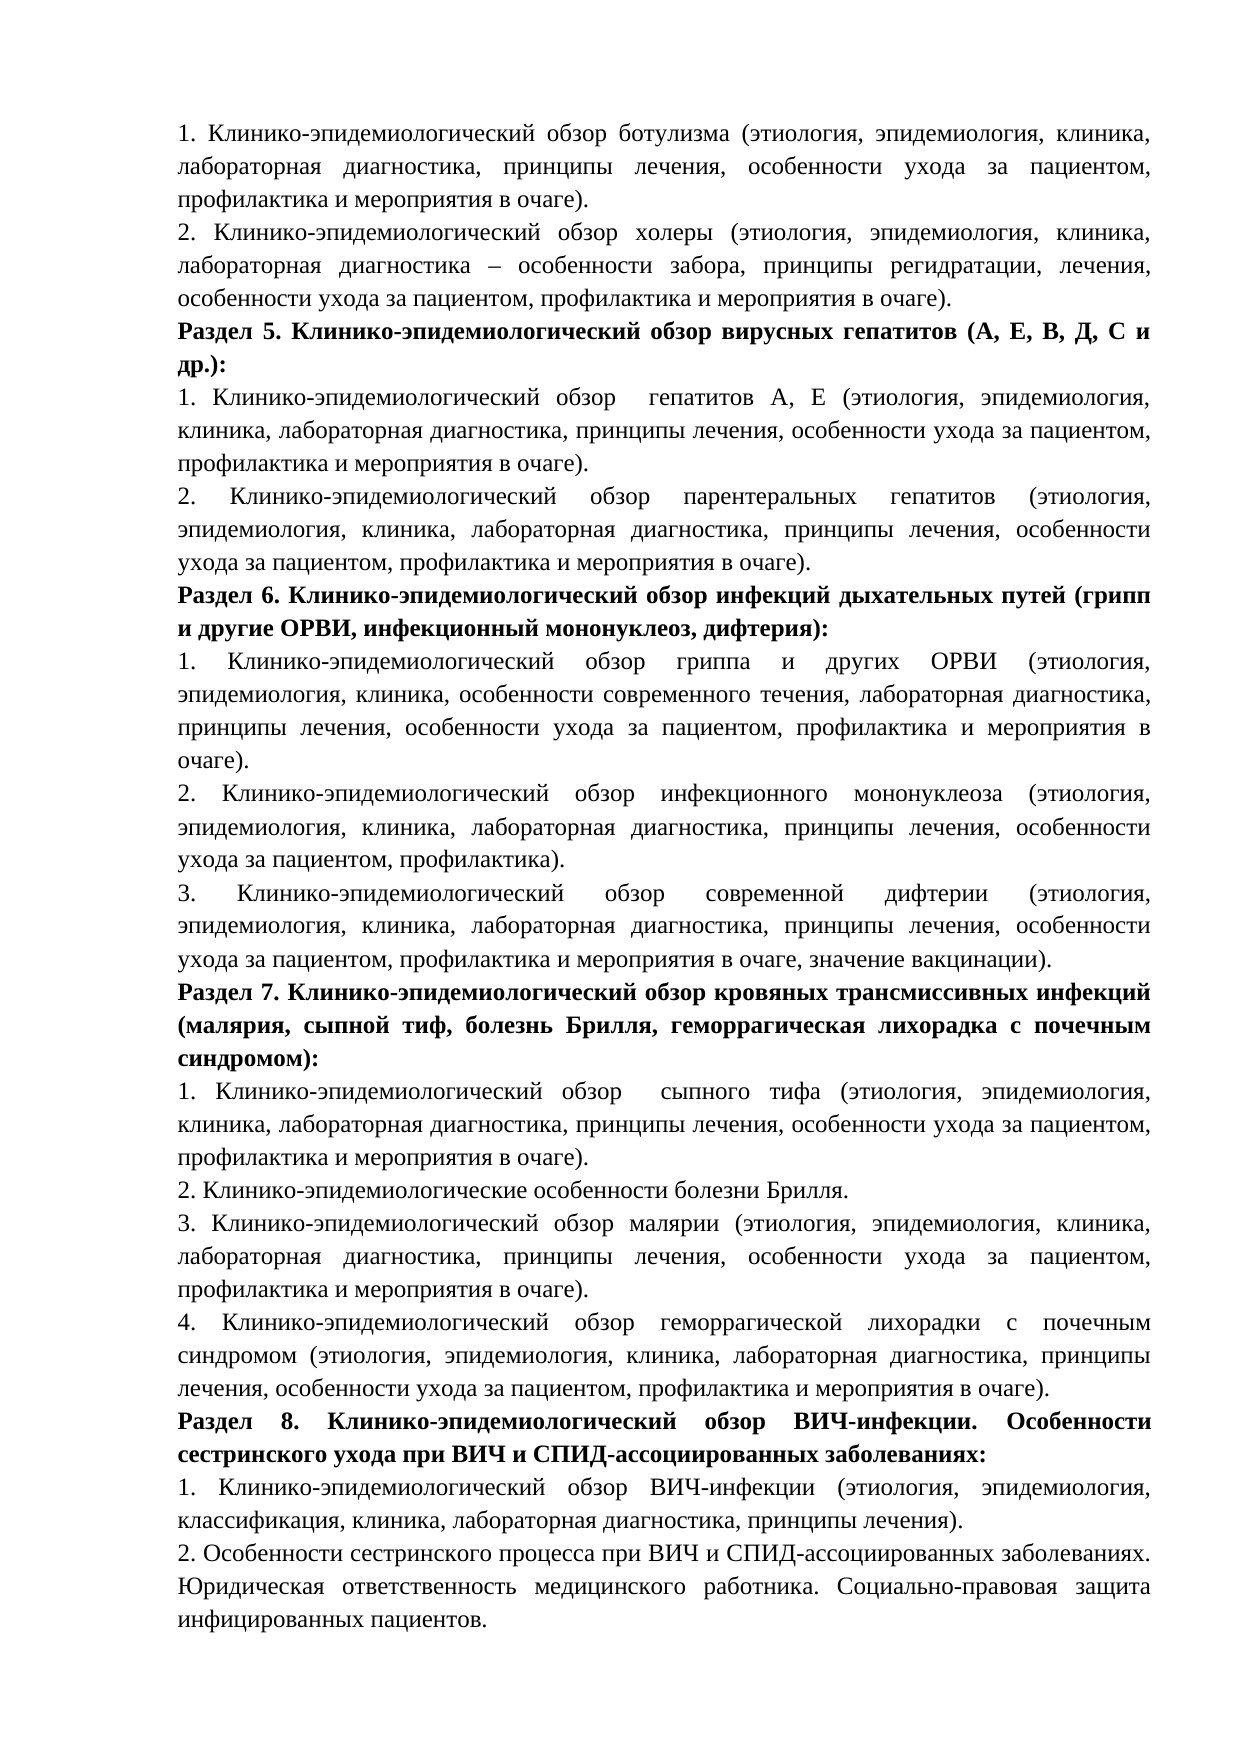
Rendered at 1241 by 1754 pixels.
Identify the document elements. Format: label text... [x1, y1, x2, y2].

text 1. Клинико-эпидемиологический обзор сыпного тифа (этиология, эпидемиология, клиника, лабораторная диагностика, принципы лечения, особенности ухода за пациентом, профилактика и мероприятия в очаге). [177, 1076, 1152, 1171]
text 4. Клинико-эпидемиологический обзор геморрагической лихорадки с почечным синдромом (этиология, эпидемиология, клиника, лабораторная диагностика, принципы лечения, особенности ухода за пациентом, профилактика и мероприятия в очаге). [177, 1307, 1152, 1402]
text 1. Клинико-эпидемиологический обзор гепатитов А, Е (этиология, эпидемиология, клиника, лабораторная диагностика, принципы лечения, особенности ухода за пациентом, профилактика и мероприятия в очаге). [177, 382, 1152, 477]
text Раздел 6. Клинико-эпидемиологический обзор инфекций дыхательных путей (грипп и другие ОРВИ, инфекционный мононуклеоз, дифтерия): [177, 580, 1152, 642]
text Раздел 5. Клинико-эпидемиологический обзор вирусных гепатитов (А, Е, В, Д, С и др.): [177, 316, 1152, 378]
text 1. Клинико-эпидемиологический обзор ботулизма (этиология, эпидемиология, клиника, лабораторная диагностика, принципы лечения, особенности ухода за пациентом, профилактика и мероприятия в очаге). [177, 118, 1152, 213]
text Раздел 8. Клинико-эпидемиологический обзор ВИЧ-инфекции. Особенности сестринского ухода при ВИЧ и СПИД-ассоциированных заболеваниях: [177, 1406, 1152, 1468]
text 3. Клинико-эпидемиологический обзор современной дифтерии (этиология, эпидемиология, клиника, лабораторная диагностика, принципы лечения, особенности ухода за пациентом, профилактика и мероприятия в очаге, значение вакцинации). [177, 878, 1152, 972]
text Раздел 7. Клинико-эпидемиологический обзор кровяных трансмиссивных инфекций (малярия, сыпной тиф, болезнь Брилля, геморрагическая лихорадка с почечным синдромом): [177, 977, 1152, 1071]
text 1. Клинико-эпидемиологический обзор гриппа и других ОРВИ (этиология, эпидемиология, клиника, особенности современного течения, лабораторная диагностика, принципы лечения, особенности ухода за пациентом, профилактика и мероприятия в очаге). [177, 646, 1152, 774]
text 2. Клинико-эпидемиологический обзор парентеральных гепатитов (этиология, эпидемиология, клиника, лабораторная диагностика, принципы лечения, особенности ухода за пациентом, профилактика и мероприятия в очаге). [177, 481, 1152, 576]
text 2. Клинико-эпидемиологический обзор инфекционного мононуклеоза (этиология, эпидемиология, клиника, лабораторная диагностика, принципы лечения, особенности ухода за пациентом, профилактика). [177, 778, 1152, 873]
text 2. Клинико-эпидемиологический обзор холеры (этиология, эпидемиология, клиника, лабораторная диагностика – особенности забора, принципы регидратации, лечения, особенности ухода за пациентом, профилактика и мероприятия в очаге). [177, 217, 1152, 312]
text 3. Клинико-эпидемиологический обзор малярии (этиология, эпидемиология, клиника, лабораторная диагностика, принципы лечения, особенности ухода за пациентом, профилактика и мероприятия в очаге). [177, 1208, 1152, 1303]
text 2. Особенности сестринского процесса при ВИЧ и СПИД-ассоциированных заболеваниях. Юридическая ответственность медицинского работника. Социально-правовая защита инфицированных пациентов. [177, 1538, 1152, 1633]
text 2. Клинико-эпидемиологические особенности болезни Брилля. [177, 1175, 1152, 1203]
text 1. Клинико-эпидемиологический обзор ВИЧ-инфекции (этиология, эпидемиология, классификация, клиника, лабораторная диагностика, принципы лечения). [177, 1472, 1152, 1534]
